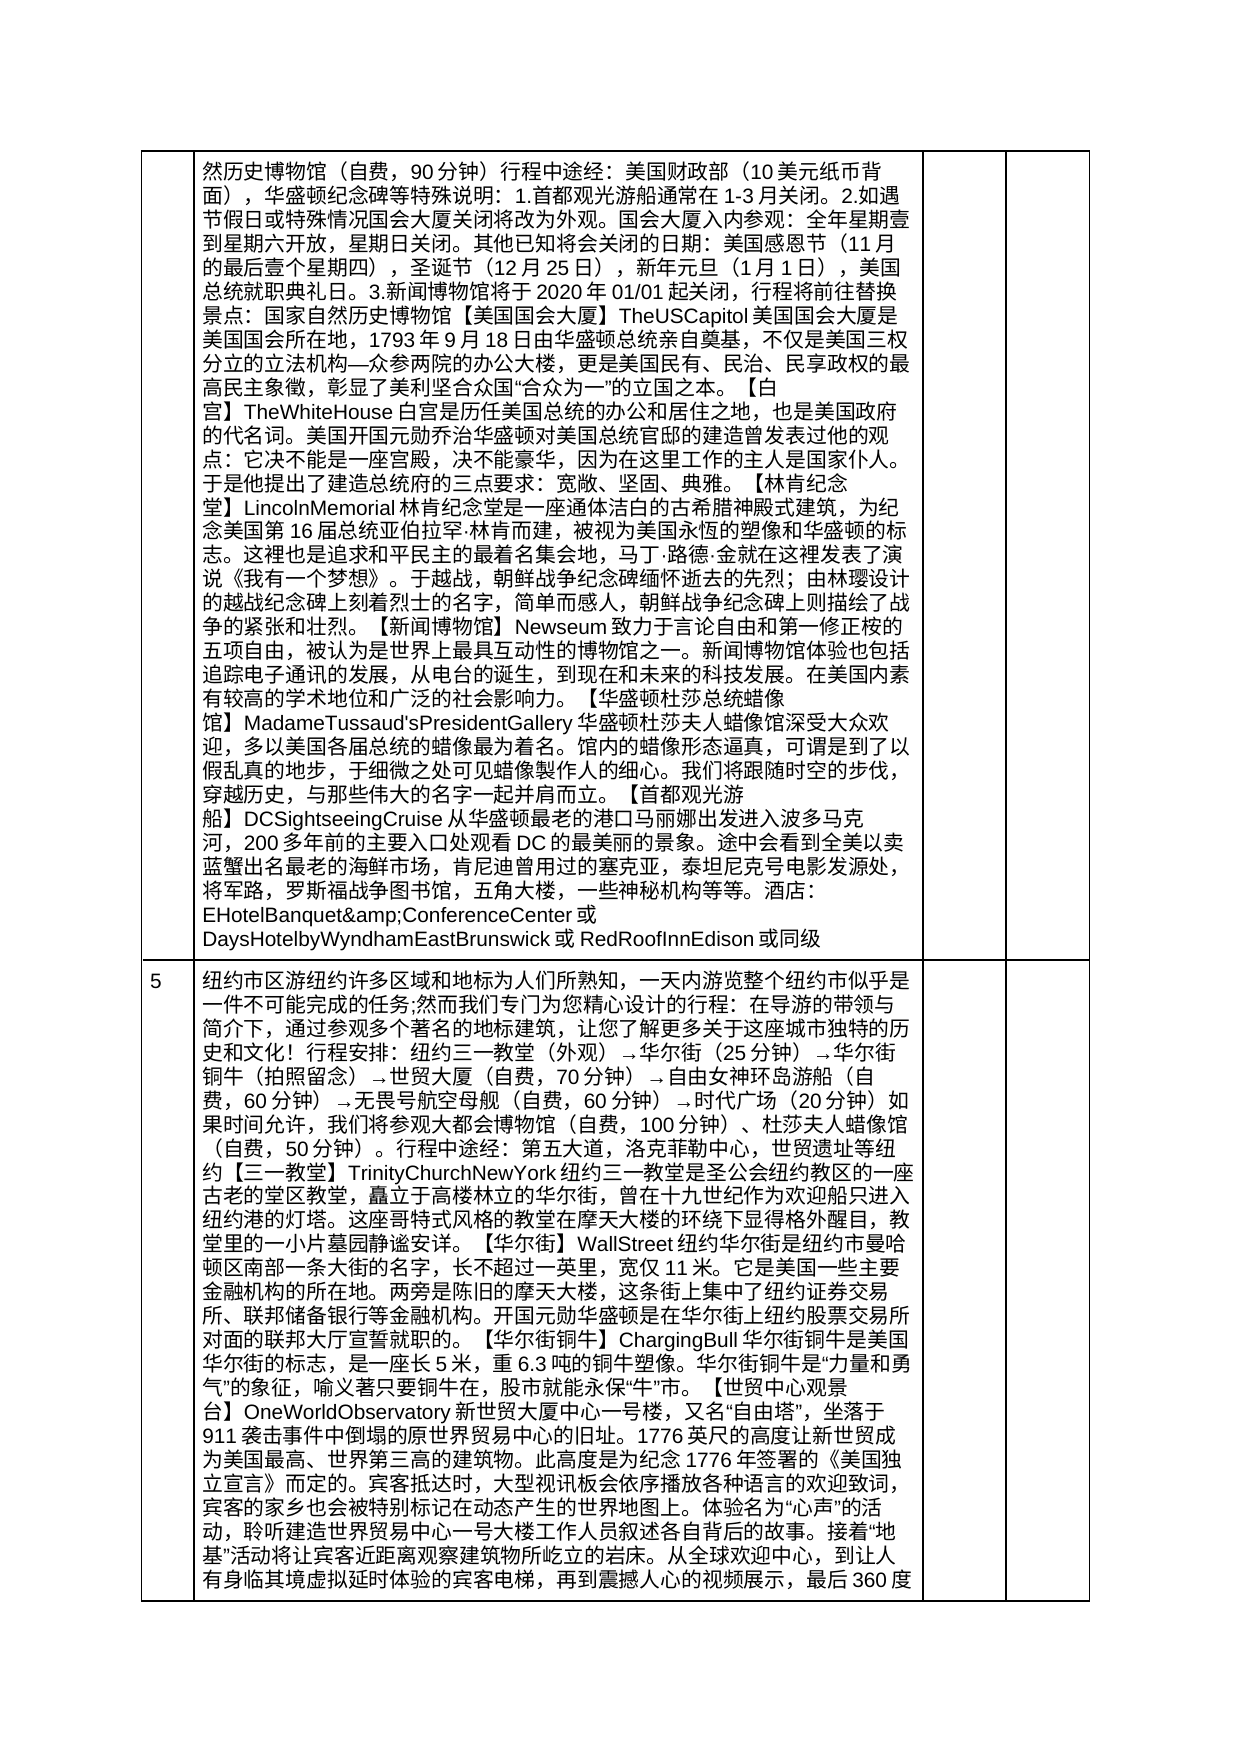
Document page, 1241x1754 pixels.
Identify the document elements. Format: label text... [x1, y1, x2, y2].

table_cell 5 [142, 960, 193, 1600]
table_cell [1007, 961, 1089, 1600]
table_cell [195, 152, 922, 959]
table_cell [195, 961, 922, 1600]
table_cell [924, 152, 1005, 959]
table_cell [1007, 152, 1089, 959]
table_cell [924, 961, 1005, 1600]
table_cell 4 [142, 152, 193, 959]
